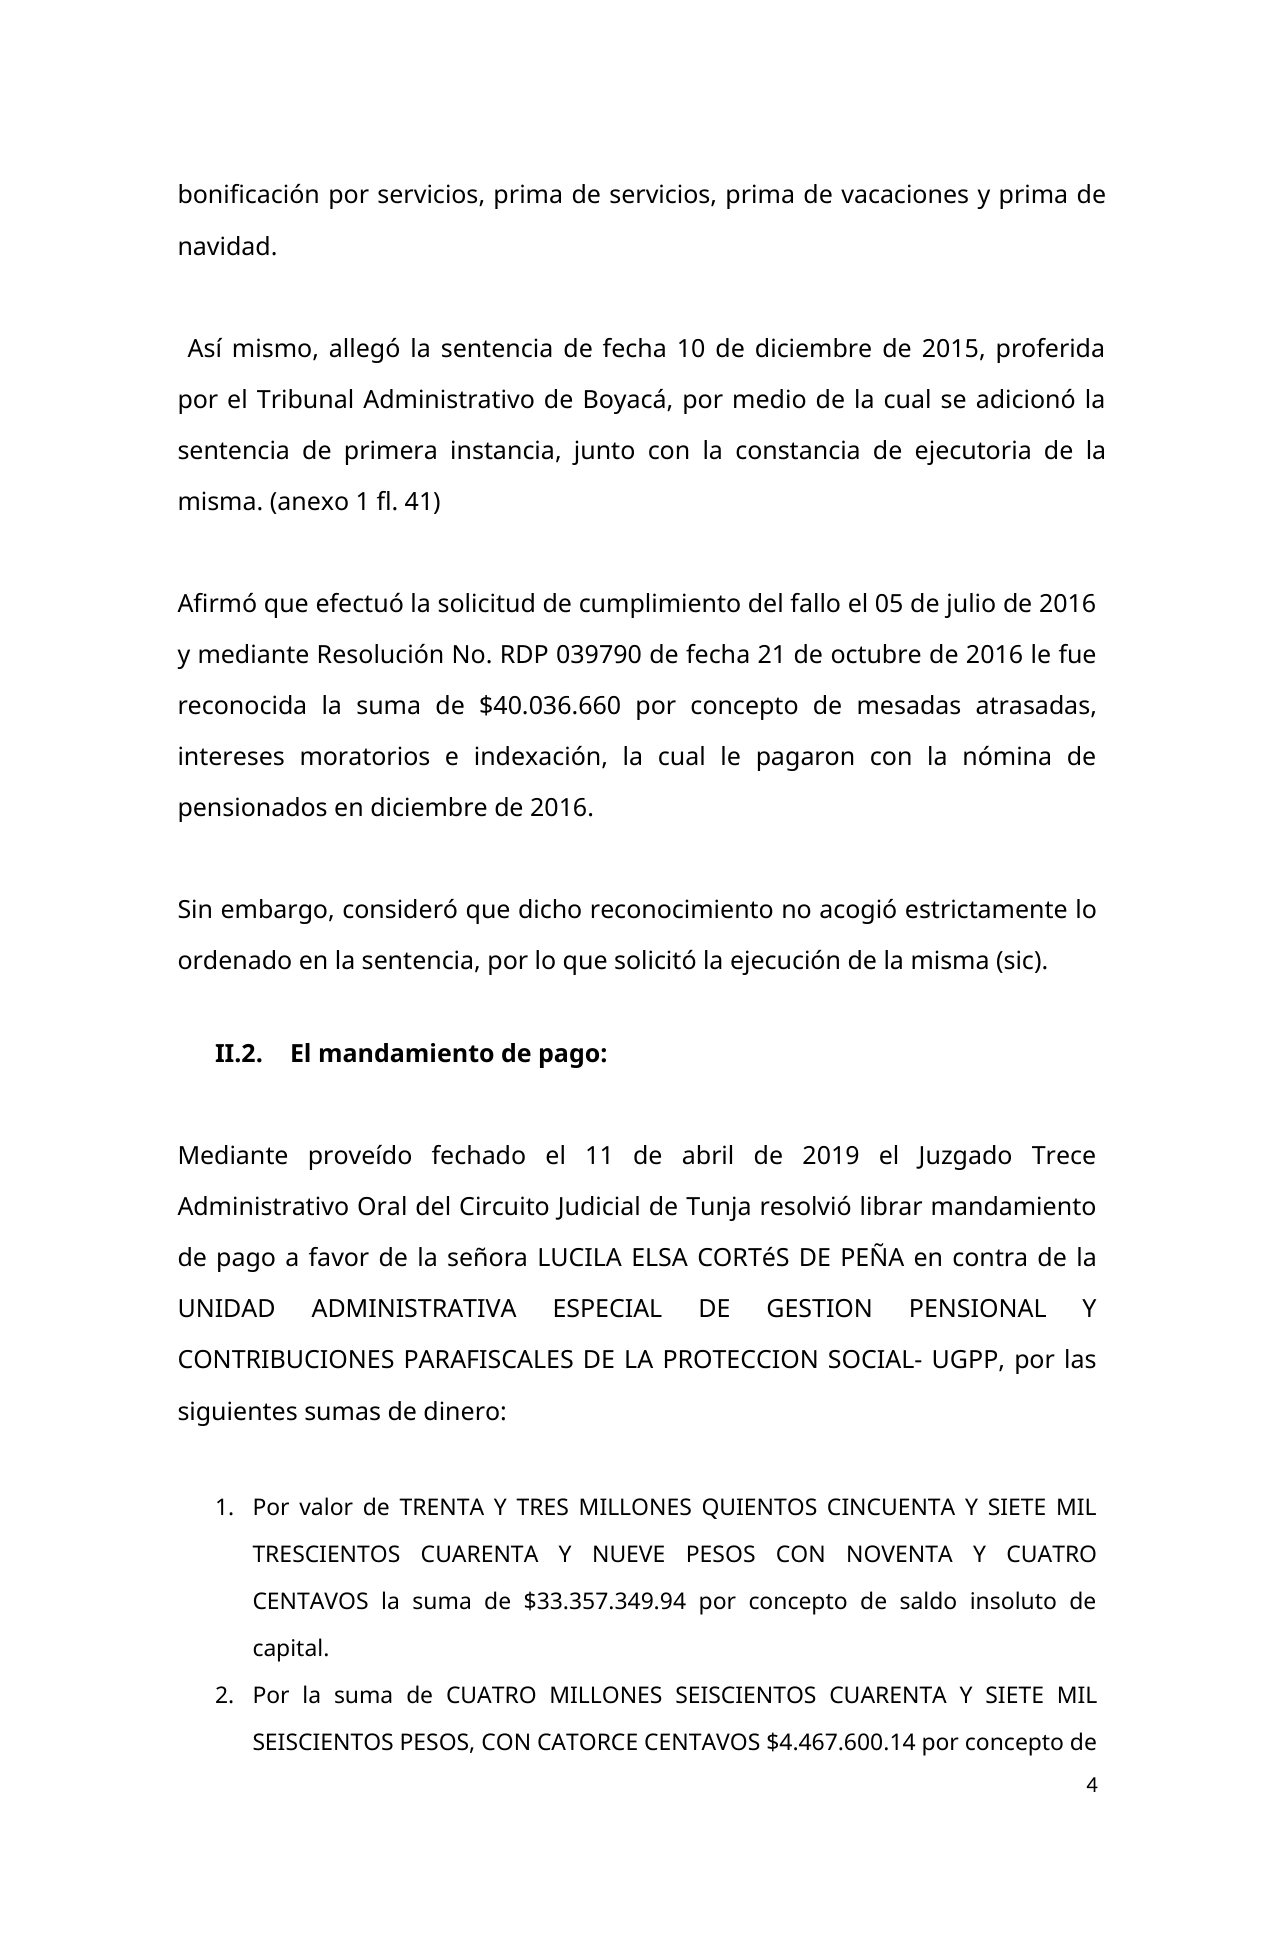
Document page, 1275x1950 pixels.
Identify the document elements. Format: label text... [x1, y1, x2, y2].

text Así mismo, allegó la sentencia de fecha 10 de diciembre de 2015, proferida por el Tribunal Administrativo de Boyacá, por medio de la cual se adicionó la sentencia de primera instancia, junto con la constancia de ejecutoria de la misma. (anexo 1 fl. 41) [177, 330, 1107, 517]
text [177, 177, 1107, 262]
list El mandamiento de pago: [215, 1036, 1098, 1070]
text Mediante proveído fechado el 11 de abril de 2019 el Juzgado Trece Administrativo Oral del Circuito Judicial de Tunja resolvió librar mandamiento de pago a favor de la señora LUCILA ELSA CORTéS DE PEÑA en contra de la UNIDAD ADMINISTRATIVA ESPECIAL DE GESTION PENSIONAL Y CONTRIBUCIONES PARAFISCALES DE LA PROTECCION SOCIAL- UGPP, por las siguientes sumas de dinero: [177, 1138, 1098, 1427]
text Afirmó que efectuó la solicitud de cumplimiento del fallo el 05 de julio de 2016 y mediante Resolución No. RDP 039790 de fecha 21 de octubre de 2016 le fue reconocida la suma de $40.036.660 por concepto de mesadas atrasadas, intereses moratorios e indexación, la cual le pagaron con la nómina de pensionados en diciembre de 2016. [177, 586, 1098, 824]
list Por valor de TRENTA Y TRES MILLONES QUIENTOS CINCUENTA Y SIETE MIL TRESCIENTOS CUARENTA Y NUEVE PESOS CON NOVENTA Y CUATRO CENTAVOS la suma de $33.357.349.94 por concepto de saldo insoluto de capital. [215, 1491, 1098, 1663]
text Sin embargo, consideró que dicho reconocimiento no acogió estrictamente lo ordenado en la sentencia, por lo que solicitó la ejecución de la misma (sic). [177, 892, 1098, 977]
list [215, 1678, 1098, 1757]
